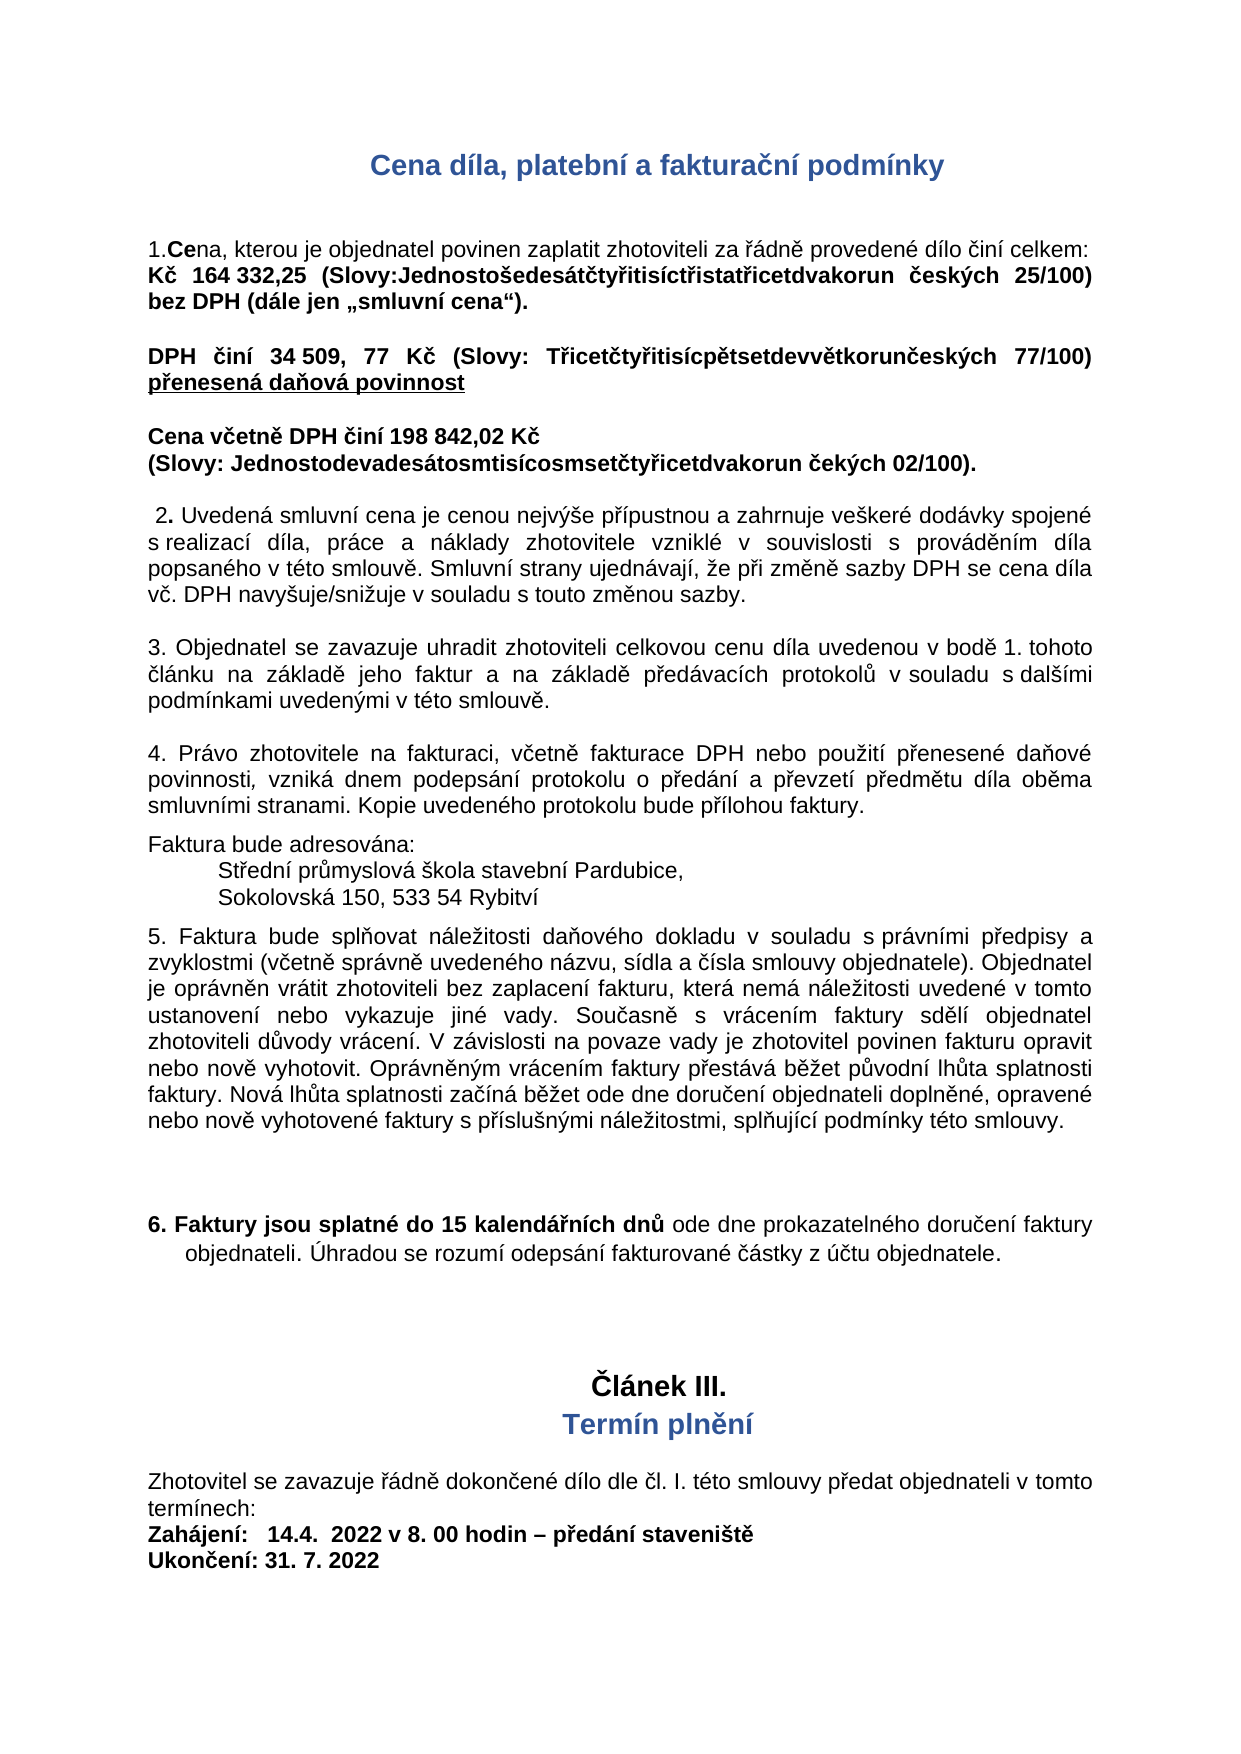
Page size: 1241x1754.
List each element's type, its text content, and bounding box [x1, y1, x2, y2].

subtitle Termín plnění [223, 1407, 1093, 1440]
text Ukončení: 31. 7. 2022 [148, 1547, 1093, 1574]
text Kč 164 332,25 (Slovy:Jednostošedesátčtyřitisíctřistatřicetdvakorun českých 25/100) bez DPH (dále jen „smluvní cena“). [148, 262, 1093, 314]
text 4. Právo zhotovitele na fakturaci, včetně fakturace DPH nebo použití přenesené daňové povinnosti, vzniká dnem podepsání protokolu o předání a převzetí předmětu díla oběma smluvními stranami. Kopie uvedeného protokolu bude přílohou faktury. [148, 739, 1093, 819]
text Sokolovská 150, 533 54 Rybitví [148, 884, 1093, 910]
subtitle Cena díla, platební a fakturační podmínky [223, 148, 1093, 181]
text 3. Objednatel se zavazuje uhradit zhotoviteli celkovou cenu díla uvedenou v bodě 1. tohoto článku na základě jeho faktur a na základě předávacích protokolů v souladu s dalšími podmínkami uvedenými v této smlouvě. [148, 634, 1093, 713]
text (Slovy: Jednostodevadesátosmtisícosmsetčtyřicetdvakorun čekých 02/100). [148, 450, 1093, 476]
text Zhotovitel se zavazuje řádně dokončené dílo dle čl. I. této smlouvy předat objednateli v tomto termínech: [148, 1468, 1093, 1521]
text Cena včetně DPH činí 198 842,02 Kč [148, 423, 1093, 450]
text Faktura bude adresována: [148, 831, 1093, 857]
text DPH činí 34 509, 77 Kč (Slovy: Třicetčtyřitisícpětsetdevvětkorunčeských 77/100) přenesená daňová povinnost [148, 343, 1093, 395]
text Článek III. [223, 1369, 1095, 1403]
text 6. Faktury jsou splatné do 15 kalendářních dnů ode dne prokazatelného doručení faktury objednateli. Úhradou se rozumí odepsání fakturované částky z účtu objednatele. [148, 1211, 1093, 1266]
text Střední průmyslová škola stavební Pardubice, [148, 857, 1093, 884]
text Zahájení: 14.4. 2022 v 8. 00 hodin – předání staveniště [148, 1521, 1093, 1547]
text 5. Faktura bude splňovat náležitosti daňového dokladu v souladu s právními předpisy a zvyklostmi (včetně správně uvedeného názvu, sídla a čísla smlouvy objednatele). Objednatel je oprávněn vrátit zhotoviteli bez zaplacení fakturu, která nemá náležitosti uvedené v tomto ustanovení nebo vykazuje jiné vady. Současně s vrácením faktury sdělí objednatel zhotoviteli důvody vrácení. V závislosti na povaze vady je zhotovitel povinen fakturu opravit nebo nově vyhotovit. Oprávněným vrácením faktury přestává běžet původní lhůta splatnosti faktury. Nová lhůta splatnosti začíná běžet ode dne doručení objednateli doplněné, opravené nebo nově vyhotovené faktury s příslušnými náležitostmi, splňující podmínky této smlouvy. [148, 923, 1093, 1133]
text 1.Cena, kterou je objednatel povinen zaplatit zhotoviteli za řádně provedené dílo činí celkem: [148, 236, 1093, 262]
text 2. Uvedená smluvní cena je cenou nejvýše přípustnou a zahrnuje veškeré dodávky spojené s realizací díla, práce a náklady zhotovitele vzniklé v souvislosti s prováděním díla popsaného v této smlouvě. Smluvní strany ujednávají, že při změně sazby DPH se cena díla vč. DPH navyšuje/snižuje v souladu s touto změnou sazby. [148, 502, 1093, 608]
